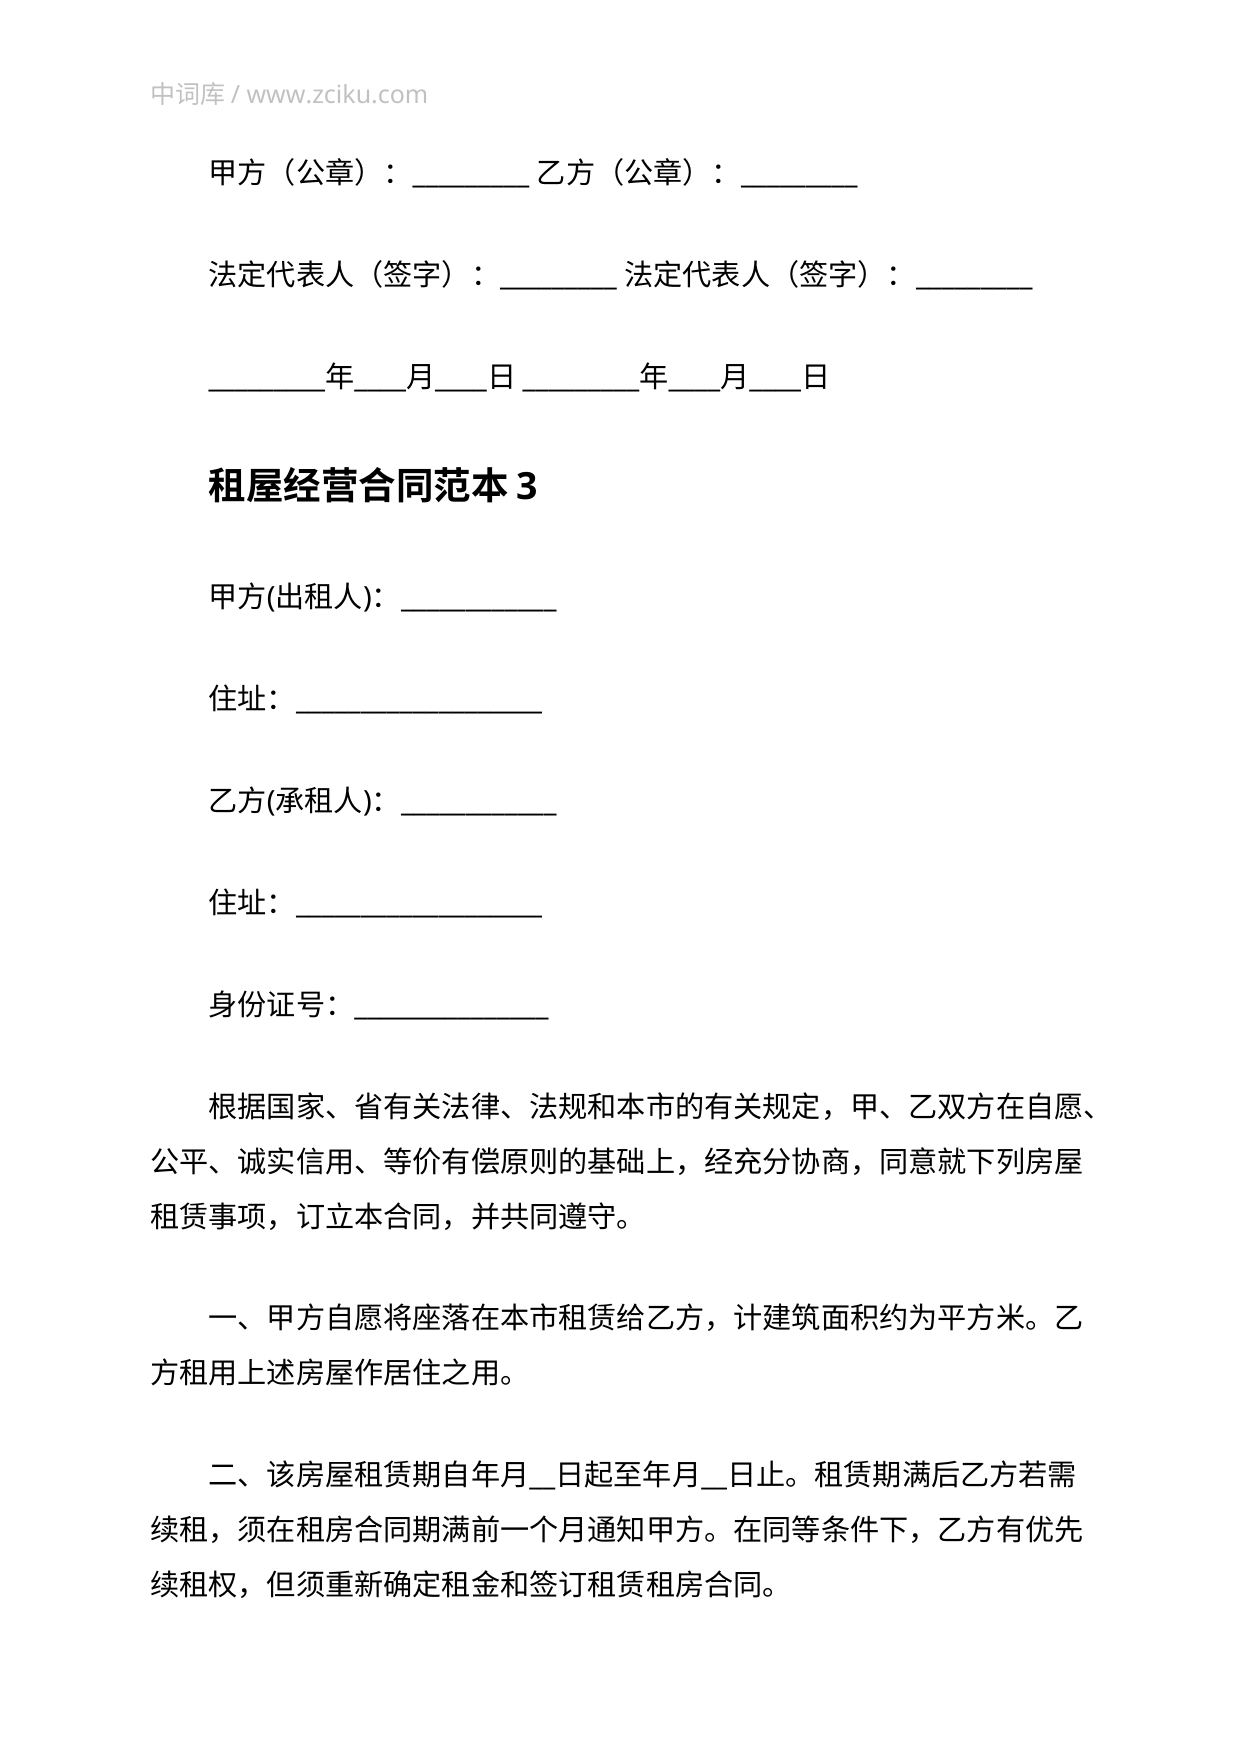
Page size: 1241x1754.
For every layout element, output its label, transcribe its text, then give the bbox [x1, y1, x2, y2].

text _________年____月____日 _________年____月____日 [150, 354, 1090, 396]
text 住址：___________________ [150, 879, 1090, 922]
text 租屋经营合同范本3 [150, 456, 1090, 510]
text 甲方(出租人)：____________ [150, 573, 1090, 616]
text 身份证号：_______________ [150, 981, 1090, 1024]
text 一、甲方自愿将座落在本市租赁给乙方，计建筑面积约为平方米。乙方租用上述房屋作居住之用。 [150, 1295, 1090, 1392]
text 甲方（公章）：_________ 乙方（公章）：_________ [150, 150, 1090, 192]
text 根据国家、省有关法律、法规和本市的有关规定，甲、乙双方在自愿、公平、诚实信用、等价有偿原则的基础上，经充分协商，同意就下列房屋租赁事项，订立本合同，并共同遵守。 [150, 1083, 1090, 1236]
text 乙方(承租人)：____________ [150, 777, 1090, 820]
text 住址：___________________ [150, 676, 1090, 718]
text 二、该房屋租赁期自年月__日起至年月__日止。租赁期满后乙方若需续租，须在租房合同期满前一个月通知甲方。在同等条件下，乙方有优先续租权，但须重新确定租金和签订租赁租房合同。 [150, 1452, 1090, 1604]
text 法定代表人（签字）：_________ 法定代表人（签字）：_________ [150, 252, 1090, 294]
